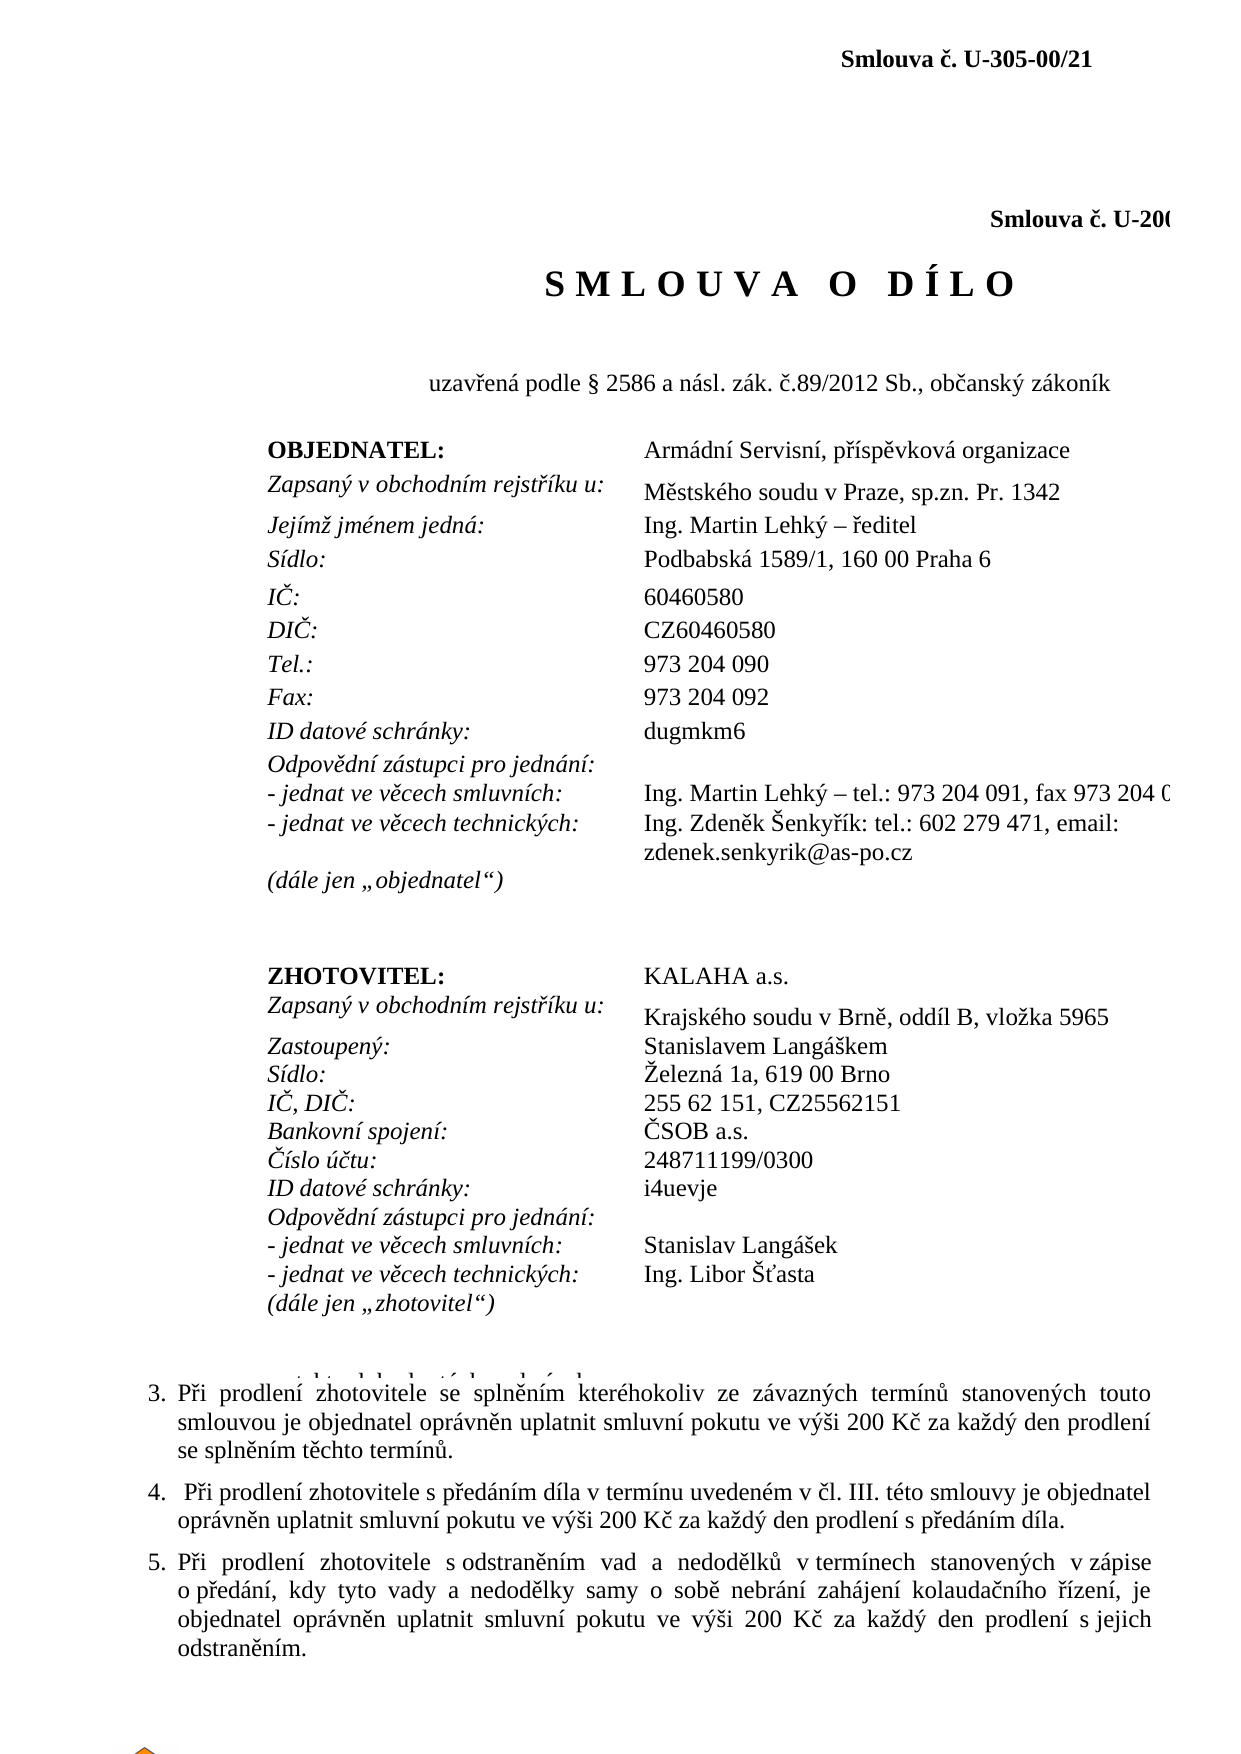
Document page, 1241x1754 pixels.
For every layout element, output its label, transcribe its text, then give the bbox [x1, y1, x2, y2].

list Při prodlení zhotovitele se splněním kteréhokoliv ze závazných termínů stanovených touto smlouvou je objednatel oprávněn uplatnit smluvní pokutu ve výši 200 Kč za každý den prodlení se splněním těchto termínů. [148, 1378, 1152, 1464]
list Při prodlení zhotovitele s předáním díla v termínu uvedeném v čl. III. této smlouvy je objednatel oprávněn uplatnit smluvní pokutu ve výši 200 Kč za každý den prodlení s předáním díla. [148, 1477, 1152, 1534]
list Při prodlení zhotovitele s odstraněním vad a nedodělků v termínech stanovených v zápise o předání, kdy tyto vady a nedodělky samy o sobě nebrání zahájení kolaudačního řízení, je objednatel oprávněn uplatnit smluvní pokutu ve výši 200 Kč za každý den prodlení s jejich odstraněním. [148, 1547, 1152, 1662]
picture [109, 1744, 180, 1754]
